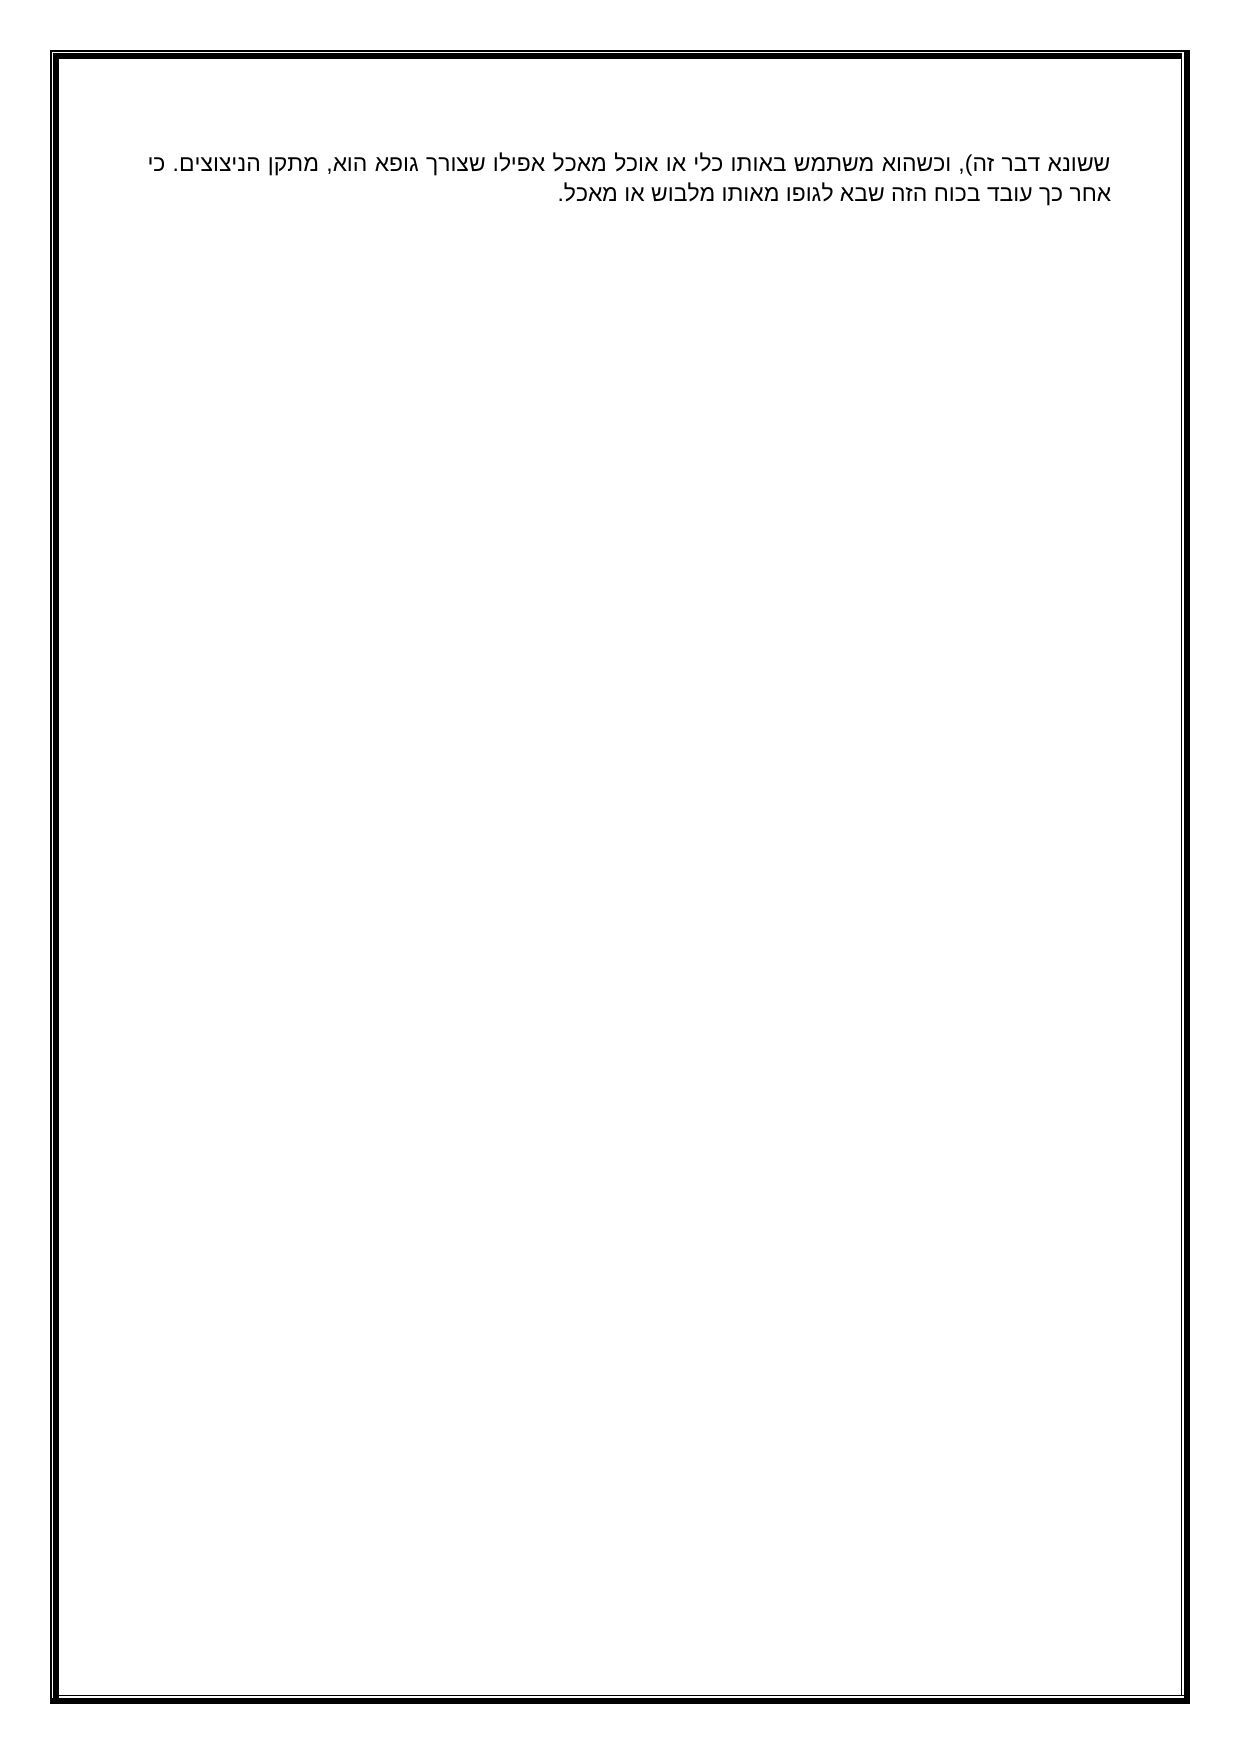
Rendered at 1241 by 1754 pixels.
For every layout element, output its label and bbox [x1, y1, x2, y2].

text [146, 150, 1112, 207]
